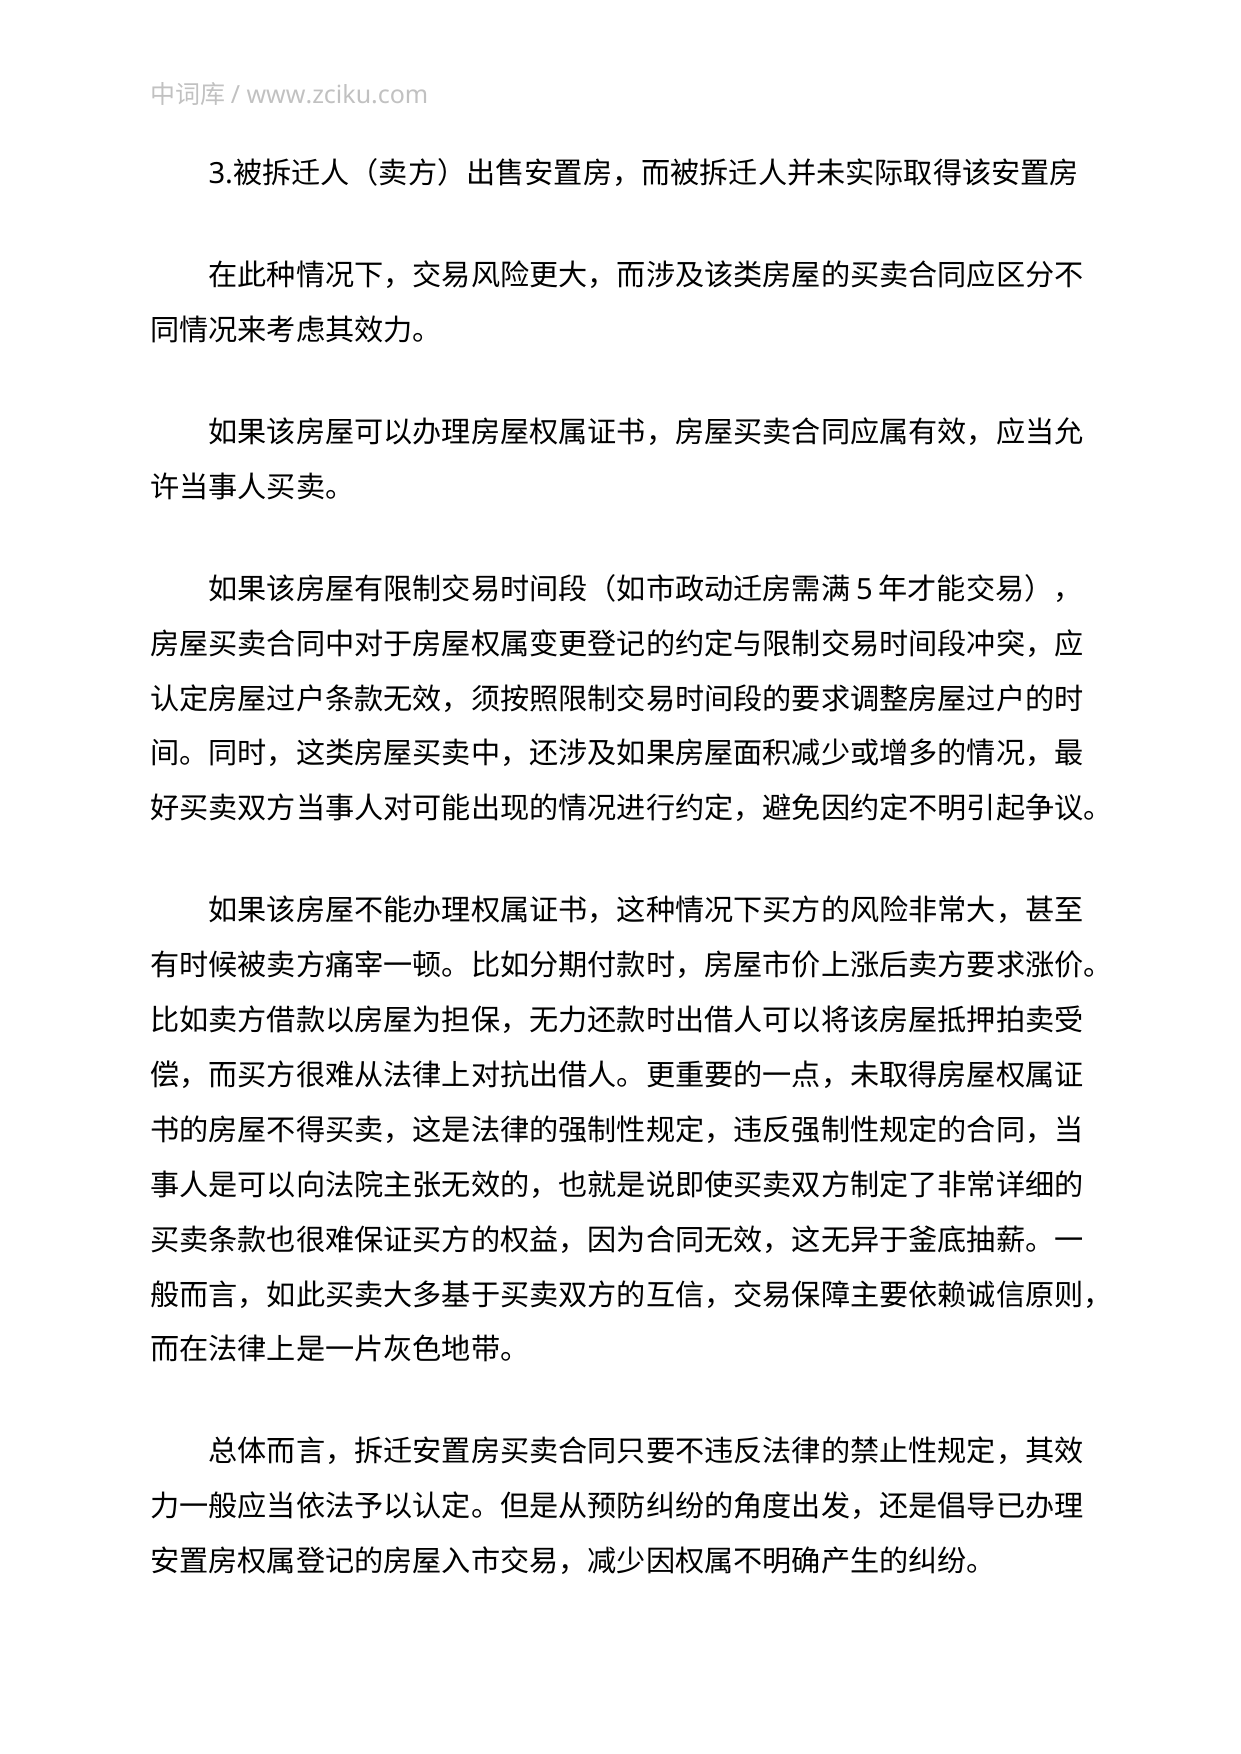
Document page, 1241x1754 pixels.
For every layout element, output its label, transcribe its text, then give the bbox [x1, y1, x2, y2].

text 如果该房屋有限制交易时间段（如市政动迁房需满5年才能交易），房屋买卖合同中对于房屋权属变更登记的约定与限制交易时间段冲突，应认定房屋过户条款无效，须按照限制交易时间段的要求调整房屋过户的时间。同时，这类房屋买卖中，还涉及如果房屋面积减少或增多的情况，最好买卖双方当事人对可能出现的情况进行约定，避免因约定不明引起争议。 [150, 565, 1090, 827]
text 如果该房屋不能办理权属证书，这种情况下买方的风险非常大，甚至有时候被卖方痛宰一顿。比如分期付款时，房屋市价上涨后卖方要求涨价。比如卖方借款以房屋为担保，无力还款时出借人可以将该房屋抵押拍卖受偿，而买方很难从法律上对抗出借人。更重要的一点，未取得房屋权属证书的房屋不得买卖，这是法律的强制性规定，违反强制性规定的合同，当事人是可以向法院主张无效的，也就是说即使买卖双方制定了非常详细的买卖条款也很难保证买方的权益，因为合同无效，这无异于釜底抽薪。一般而言，如此买卖大多基于买卖双方的互信，交易保障主要依赖诚信原则，而在法律上是一片灰色地带。 [150, 887, 1090, 1368]
text 3.被拆迁人（卖方）出售安置房，而被拆迁人并未实际取得该安置房 [150, 150, 1090, 192]
text 总体而言，拆迁安置房买卖合同只要不违反法律的禁止性规定，其效力一般应当依法予以认定。但是从预防纠纷的角度出发，还是倡导已办理安置房权属登记的房屋入市交易，减少因权属不明确产生的纠纷。 [150, 1428, 1090, 1580]
text 在此种情况下，交易风险更大，而涉及该类房屋的买卖合同应区分不同情况来考虑其效力。 [150, 252, 1090, 349]
text 如果该房屋可以办理房屋权属证书，房屋买卖合同应属有效，应当允许当事人买卖。 [150, 409, 1090, 506]
